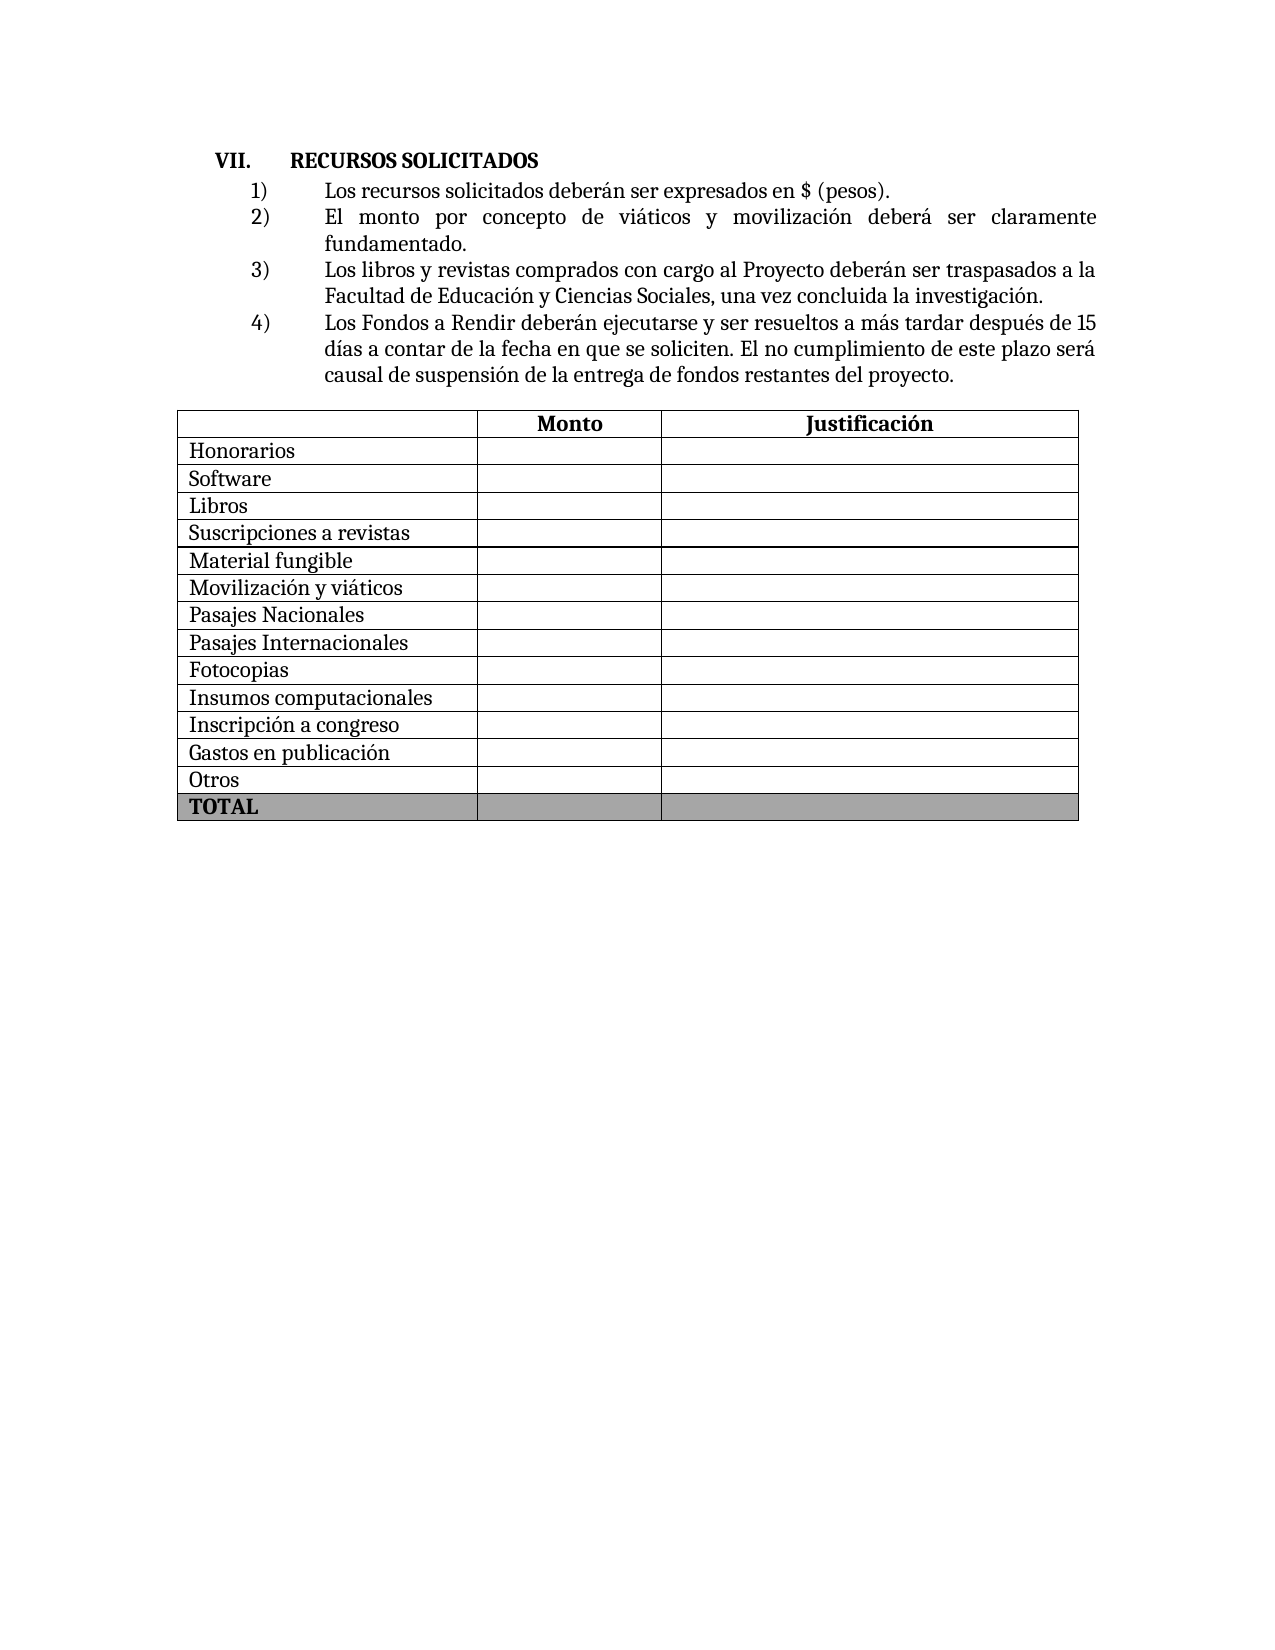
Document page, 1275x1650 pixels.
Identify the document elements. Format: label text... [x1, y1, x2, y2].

table_cell Inscripción a congreso [178, 712, 477, 738]
table_cell Honorarios [178, 438, 477, 464]
list RECURSOS SOLICITADOS [215, 148, 1098, 174]
table_cell [478, 493, 661, 519]
table_cell Movilización y viáticos [178, 575, 477, 601]
list Los libros y revistas comprados con cargo al Proyecto deberán ser traspasados a la Facultad de Educación y Ciencias Sociales, una vez concluida la investigación. [251, 257, 1098, 309]
list Los Fondos a Rendir deberán ejecutarse y ser resueltos a más tardar después de 15 días a contar de la fecha en que se soliciten. El no cumplimiento de este plazo será causal de suspensión de la entrega de fondos restantes del proyecto. [251, 309, 1098, 389]
table_cell [662, 657, 1078, 683]
table_cell [478, 794, 661, 820]
table_cell Gastos en publicación [178, 739, 477, 766]
table_cell Software [178, 465, 477, 492]
table_cell Fotocopias [178, 657, 477, 683]
table_cell [662, 685, 1078, 711]
table_cell Material fungible [178, 548, 477, 574]
table_cell [662, 630, 1078, 656]
table_cell [478, 712, 661, 738]
table_cell [478, 602, 661, 629]
table_cell [662, 739, 1078, 766]
table_cell Pasajes Nacionales [178, 602, 477, 629]
table_cell [478, 685, 661, 711]
list El monto por concepto de viáticos y movilización deberá ser claramente fundamentado. [251, 204, 1098, 257]
table_cell Suscripciones a revistas [178, 520, 477, 546]
table_cell [478, 548, 661, 574]
table_cell [662, 438, 1078, 464]
table_cell [662, 520, 1078, 546]
table_cell [478, 438, 661, 464]
table_cell Pasajes Internacionales [178, 630, 477, 656]
table_cell [478, 630, 661, 656]
table_cell [478, 739, 661, 766]
table_cell [662, 548, 1078, 574]
table_cell [478, 575, 661, 601]
table_cell [662, 465, 1078, 492]
table_cell [662, 602, 1078, 629]
table_cell [478, 767, 661, 793]
table_cell [478, 465, 661, 492]
table_cell [478, 520, 661, 546]
table_cell [662, 712, 1078, 738]
table_header [178, 411, 477, 437]
table_cell [662, 767, 1078, 793]
table_header Monto [478, 411, 661, 437]
table_header Justificación [662, 411, 1078, 437]
table_cell [478, 657, 661, 683]
table_cell TOTAL [178, 794, 477, 820]
table_cell Libros [178, 493, 477, 519]
list Los recursos solicitados deberán ser expresados en $ (pesos). [251, 178, 1098, 204]
table_cell Otros [178, 767, 477, 793]
table_cell [662, 493, 1078, 519]
table_cell Insumos computacionales [178, 685, 477, 711]
table_cell [662, 575, 1078, 601]
table_cell [662, 794, 1078, 820]
